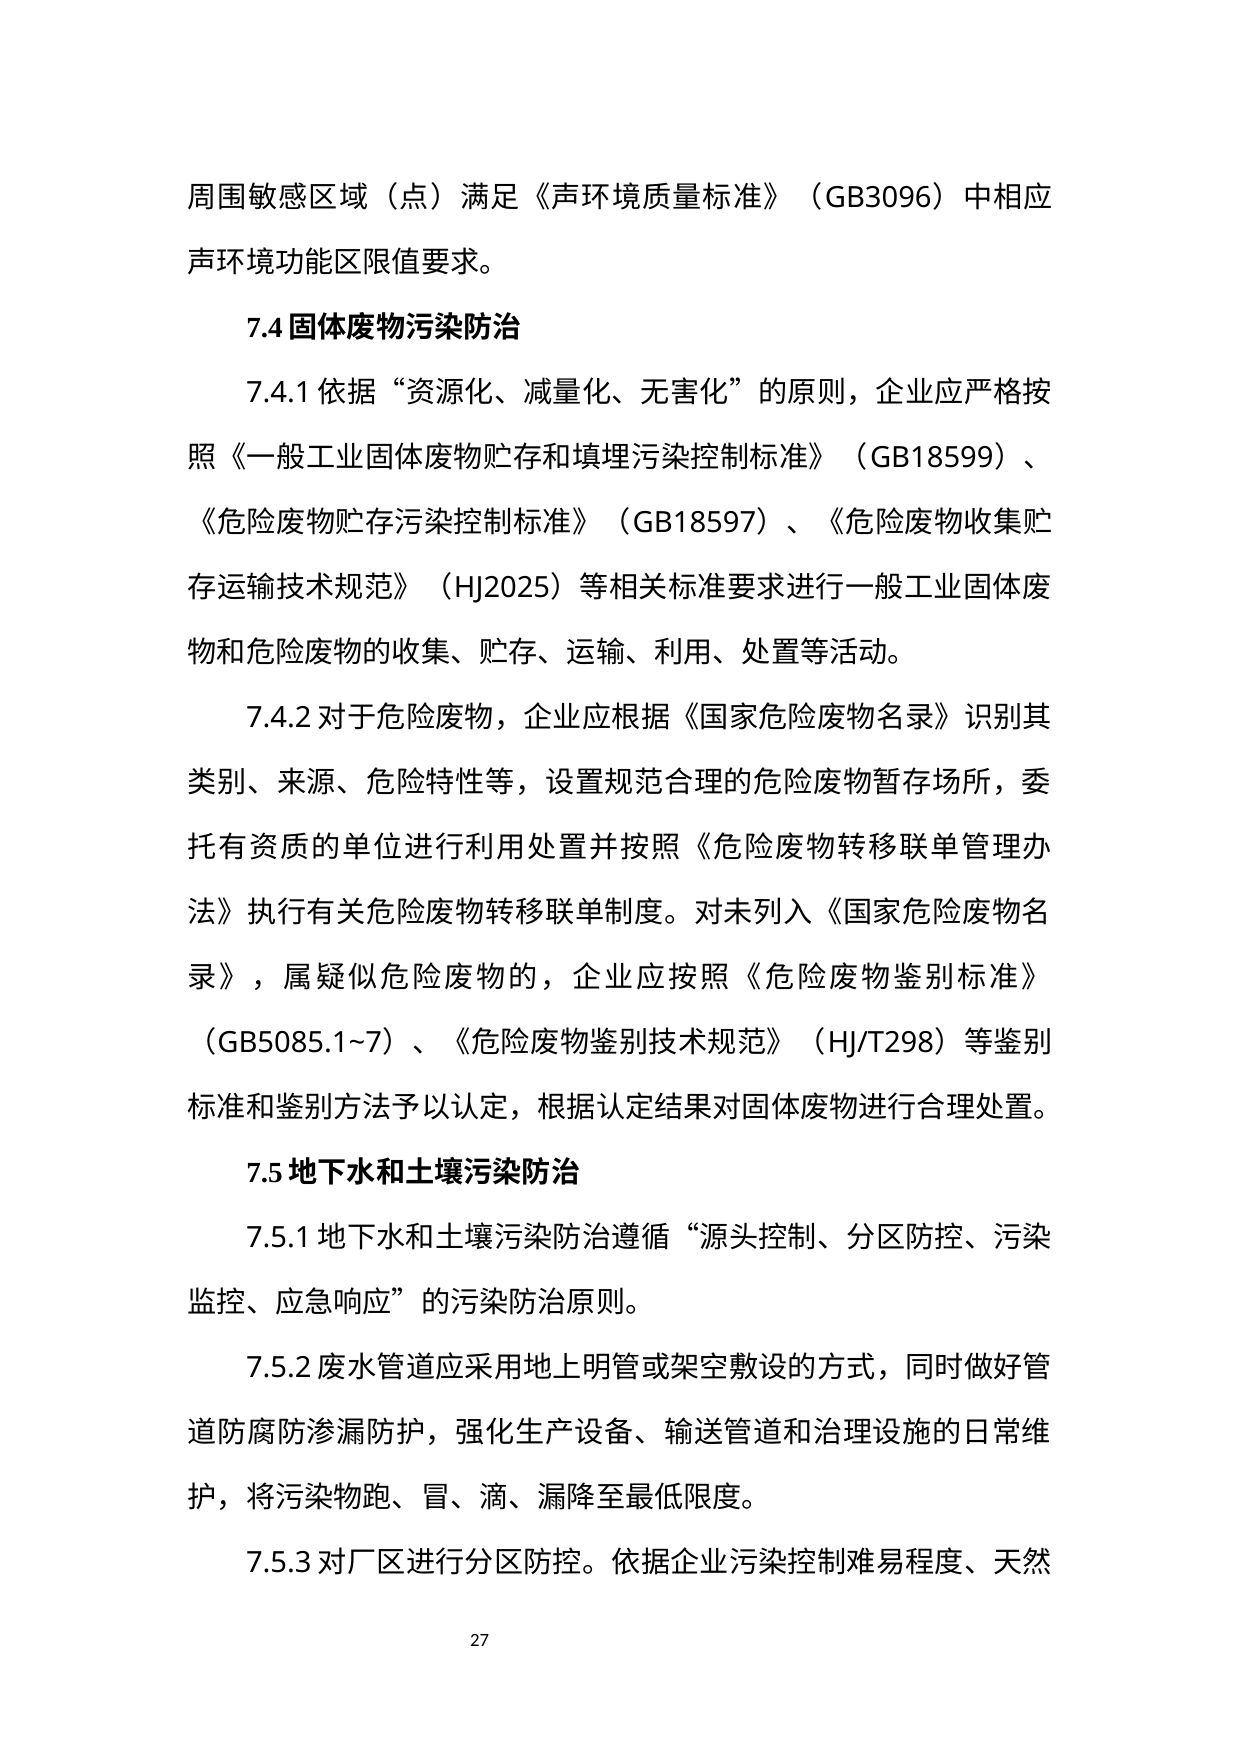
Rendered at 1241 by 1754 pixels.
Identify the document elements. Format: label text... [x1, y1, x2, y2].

subtitle 7.5地下水和土壤污染防治 [187, 1137, 1053, 1202]
subtitle 7.4固体废物污染防治 [187, 292, 1053, 357]
text 7.5.2废水管道应采用地上明管或架空敷设的方式，同时做好管道防腐防渗漏防护，强化生产设备、输送管道和治理设施的日常维护，将污染物跑、冒、滴、漏降至最低限度。 [187, 1332, 1053, 1527]
text 7.5.1地下水和土壤污染防治遵循“源头控制、分区防控、污染监控、应急响应”的污染防治原则。 [187, 1202, 1053, 1332]
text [187, 1527, 1053, 1592]
text 7.4.1依据“资源化、减量化、无害化”的原则，企业应严格按照《一般工业固体废物贮存和填埋污染控制标准》（GB18599）、《危险废物贮存污染控制标准》（GB18597）、《危险废物收集贮存运输技术规范》（HJ2025）等相关标准要求进行一般工业固体废物和危险废物的收集、贮存、运输、利用、处置等活动。 [187, 357, 1053, 682]
text 7.4.2对于危险废物，企业应根据《国家危险废物名录》识别其类别、来源、危险特性等，设置规范合理的危险废物暂存场所，委托有资质的单位进行利用处置并按照《危险废物转移联单管理办法》执行有关危险废物转移联单制度。对未列入《国家危险废物名录》，属疑似危险废物的，企业应按照《危险废物鉴别标准》（GB5085.1~7）、《危险废物鉴别技术规范》（HJ/T298）等鉴别标准和鉴别方法予以认定，根据认定结果对固体废物进行合理处置。 [187, 682, 1053, 1137]
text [187, 162, 1053, 292]
